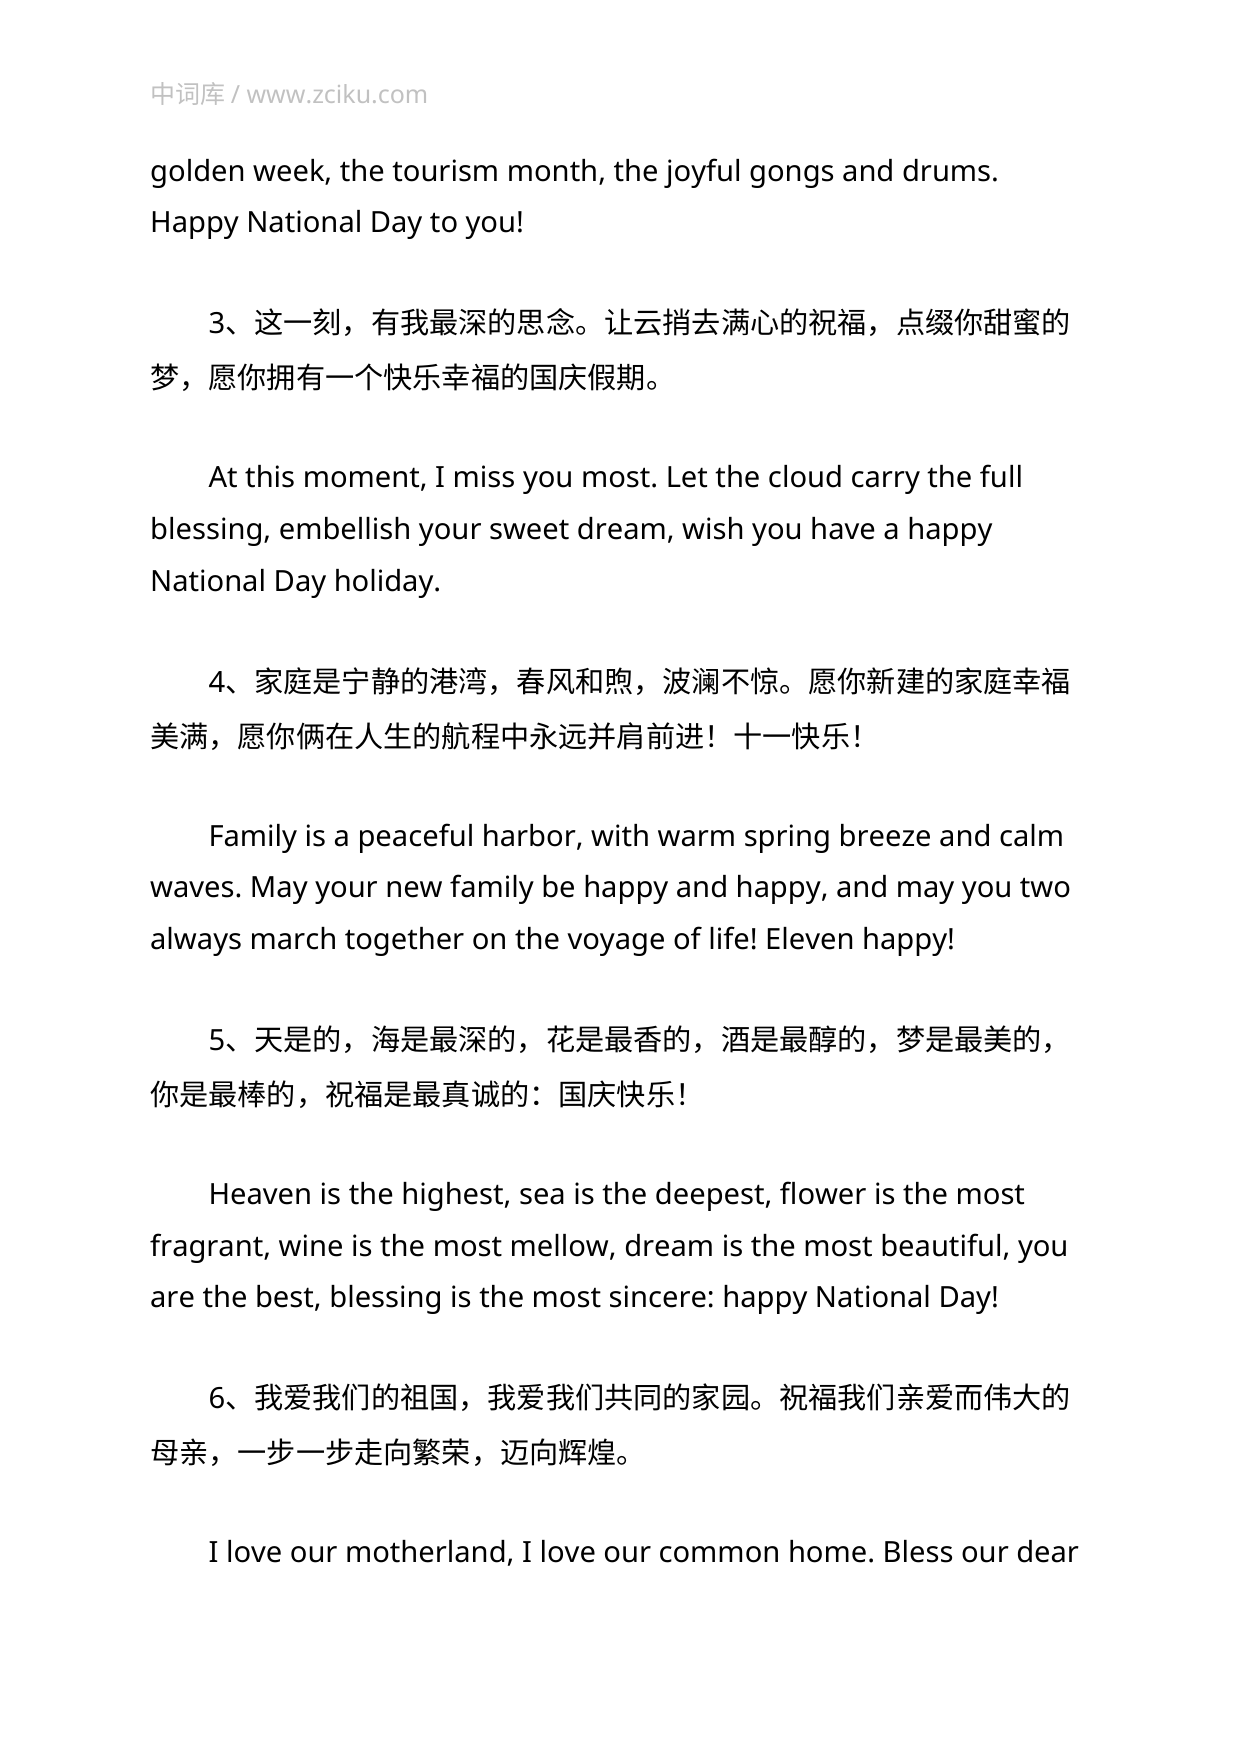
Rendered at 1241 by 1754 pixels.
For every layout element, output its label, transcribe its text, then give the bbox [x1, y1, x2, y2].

text 3、这一刻，有我最深的思念。让云捎去满心的祝福，点缀你甜蜜的梦，愿你拥有一个快乐幸福的国庆假期。 [150, 300, 1090, 397]
text 4、家庭是宁静的港湾，春风和煦，波澜不惊。愿你新建的家庭幸福美满，愿你俩在人生的航程中永远并肩前进！十一快乐！ [150, 658, 1090, 756]
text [150, 150, 1090, 241]
text 5、天是的，海是最深的，花是最香的，酒是最醇的，梦是最美的，你是最棒的，祝福是最真诚的：国庆快乐！ [150, 1017, 1090, 1114]
text Family is a peaceful harbor, with warm spring breeze and calm waves. May your new family be happy and happy, and may you two always march together on the voyage of life! Eleven happy! [150, 815, 1090, 958]
text 6、我爱我们的祖国，我爱我们共同的家园。祝福我们亲爱而伟大的母亲，一步一步走向繁荣，迈向辉煌。 [150, 1375, 1090, 1472]
text At this moment, I miss you most. Let the cloud carry the full blessing, embellish your sweet dream, wish you have a happy National Day holiday. [150, 457, 1090, 599]
text Heaven is the highest, sea is the deepest, flower is the most fragrant, wine is the most mellow, dream is the most beautiful, you are the best, blessing is the most sincere: happy National Day! [150, 1173, 1090, 1316]
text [150, 1532, 1090, 1571]
